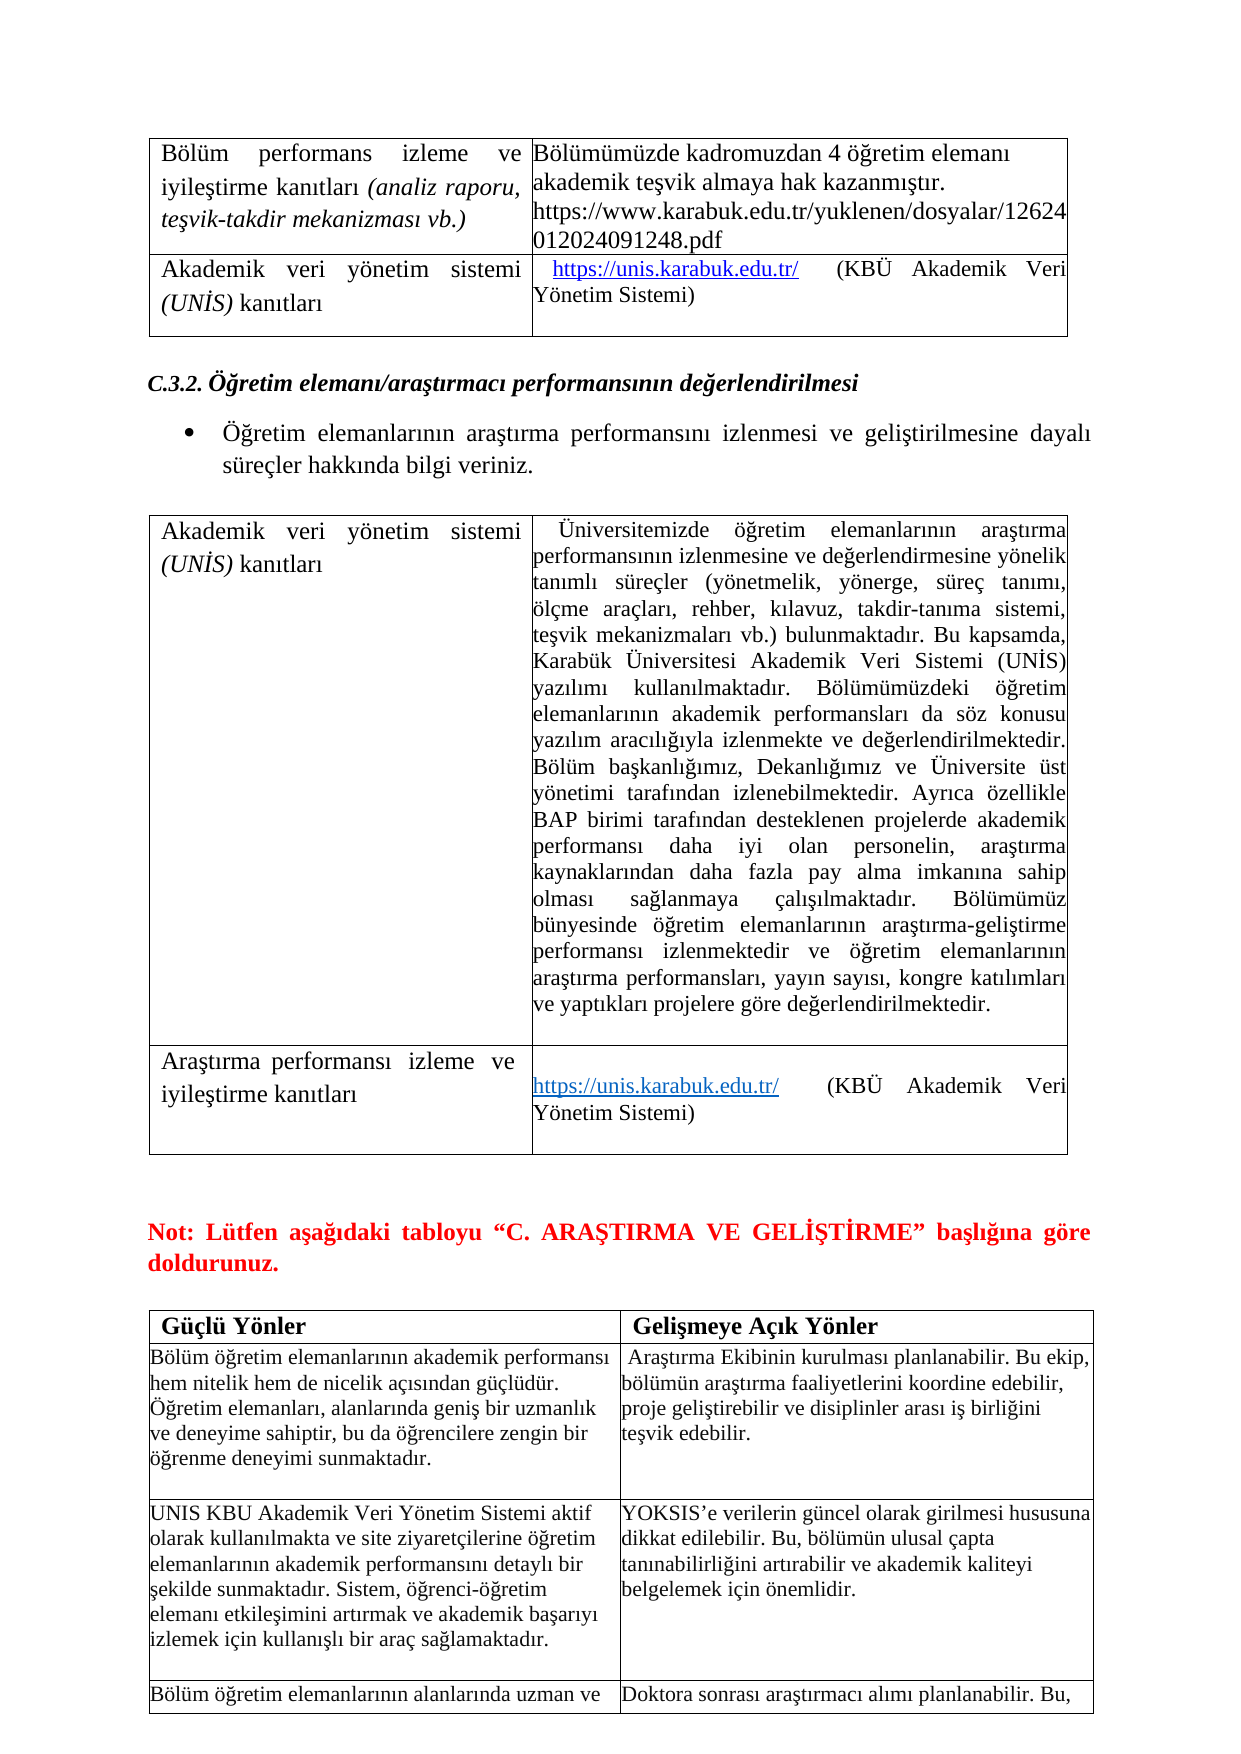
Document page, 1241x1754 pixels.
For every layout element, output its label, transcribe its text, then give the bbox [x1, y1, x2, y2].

list Öğretim elemanı/araştırmacı performansının değerlendirilmesi [147, 368, 1178, 397]
table_cell https://unis.karabuk.edu.tr/ (KBÜ Akademik Veri Yönetim Sistemi) [533, 1046, 1067, 1154]
table_header Bölüm performans izleme ve iyileştirme kanıtları (analiz raporu, teşvik-takdir mekanizması vb.) [150, 139, 532, 253]
table_cell UNIS KBU Akademik Veri Yönetim Sistemi aktif olarak kullanılmakta ve site ziyaretçilerine öğretim elemanlarının akademik performansını detaylı bir şekilde sunmaktadır. Sistem, öğrenci-öğretim elemanı etkileşimini artırmak ve akademik başarıyı izlemek için kullanışlı bir araç sağlamaktadır. [150, 1500, 620, 1680]
table_header Güçlü Yönler [150, 1311, 620, 1343]
text süreçler hakkında bilgi veriniz. [222, 451, 1178, 479]
table_header Üniversitemizde öğretim elemanlarının araştırma performansının izlenmesine ve değerlendirmesine yönelik tanımlı süreçler (yönetmelik, yönerge, süreç tanımı, ölçme araçları, rehber, kılavuz, takdir-tanıma sistemi, teşvik mekanizmaları vb.) bulunmaktadır. Bu kapsamda, Karabük Üniversitesi Akademik Veri Sistemi (UNİS) yazılımı kullanılmaktadır. Bölümümüzdeki öğretim elemanlarının akademik performansları da söz konusu yazılım aracılığıyla izlenmekte ve değerlendirilmektedir. Bölüm başkanlığımız, Dekanlığımız ve Üniversite üst yönetimi tarafından izlenebilmektedir. Ayrıca özellikle BAP birimi tarafından desteklenen projelerde akademik performansı daha iyi olan personelin, araştırma kaynaklarından daha fazla pay alma imkanına sahip olması sağlanmaya çalışılmaktadır. Bölümümüz bünyesinde öğretim elemanlarının araştırma-geliştirme performansı izlenmektedir ve öğretim elemanlarının araştırma performansları, yayın sayısı, kongre katılımları ve yaptıkları projelere göre değerlendirilmektedir. [533, 516, 1067, 1045]
table_cell https://unis.karabuk.edu.tr/ (KBÜ Akademik Veri Yönetim Sistemi) [533, 255, 1067, 336]
table_header Akademik veri yönetim sistemi (UNİS) kanıtları [150, 516, 532, 1045]
table_header Gelişmeye Açık Yönler [621, 1311, 1093, 1343]
table_header Bölümümüzde kadromuzdan 4 öğretim elemanı akademik teşvik almaya hak kazanmıştır. https://www.karabuk.edu.tr/yuklenen/dosyalar/12624012024091248.pdf [533, 139, 1067, 253]
table_cell YOKSIS’e verilerin güncel olarak girilmesi hususuna dikkat edilebilir. Bu, bölümün ulusal çapta tanınabilirliğini artırabilir ve akademik kaliteyi belgelemek için önemlidir. [621, 1500, 1093, 1680]
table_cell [150, 1681, 620, 1713]
table_cell Araştırma performansı izleme ve iyileştirme kanıtları [150, 1046, 532, 1154]
table_cell Araştırma Ekibinin kurulması planlanabilir. Bu ekip, bölümün araştırma faaliyetlerini koordine edebilir, proje geliştirebilir ve disiplinler arası iş birliğini teşvik edebilir. [621, 1344, 1093, 1499]
table_cell Bölüm öğretim elemanlarının akademik performansı hem nitelik hem de nicelik açısından güçlüdür. Öğretim elemanları, alanlarında geniş bir uzmanlık ve deneyime sahiptir, bu da öğrencilere zengin bir öğrenme deneyimi sunmaktadır. [150, 1344, 620, 1499]
list Öğretim elemanlarının araştırma performansını izlenmesi ve geliştirilmesine dayalı [185, 418, 1178, 446]
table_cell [621, 1681, 1093, 1713]
text Not: Lütfen aşağıdaki tabloyu “C. ARAŞTIRMA VE GELİŞTİRME” başlığına göre doldurunuz. [147, 1217, 1178, 1277]
table_cell Akademik veri yönetim sistemi (UNİS) kanıtları [150, 255, 532, 336]
